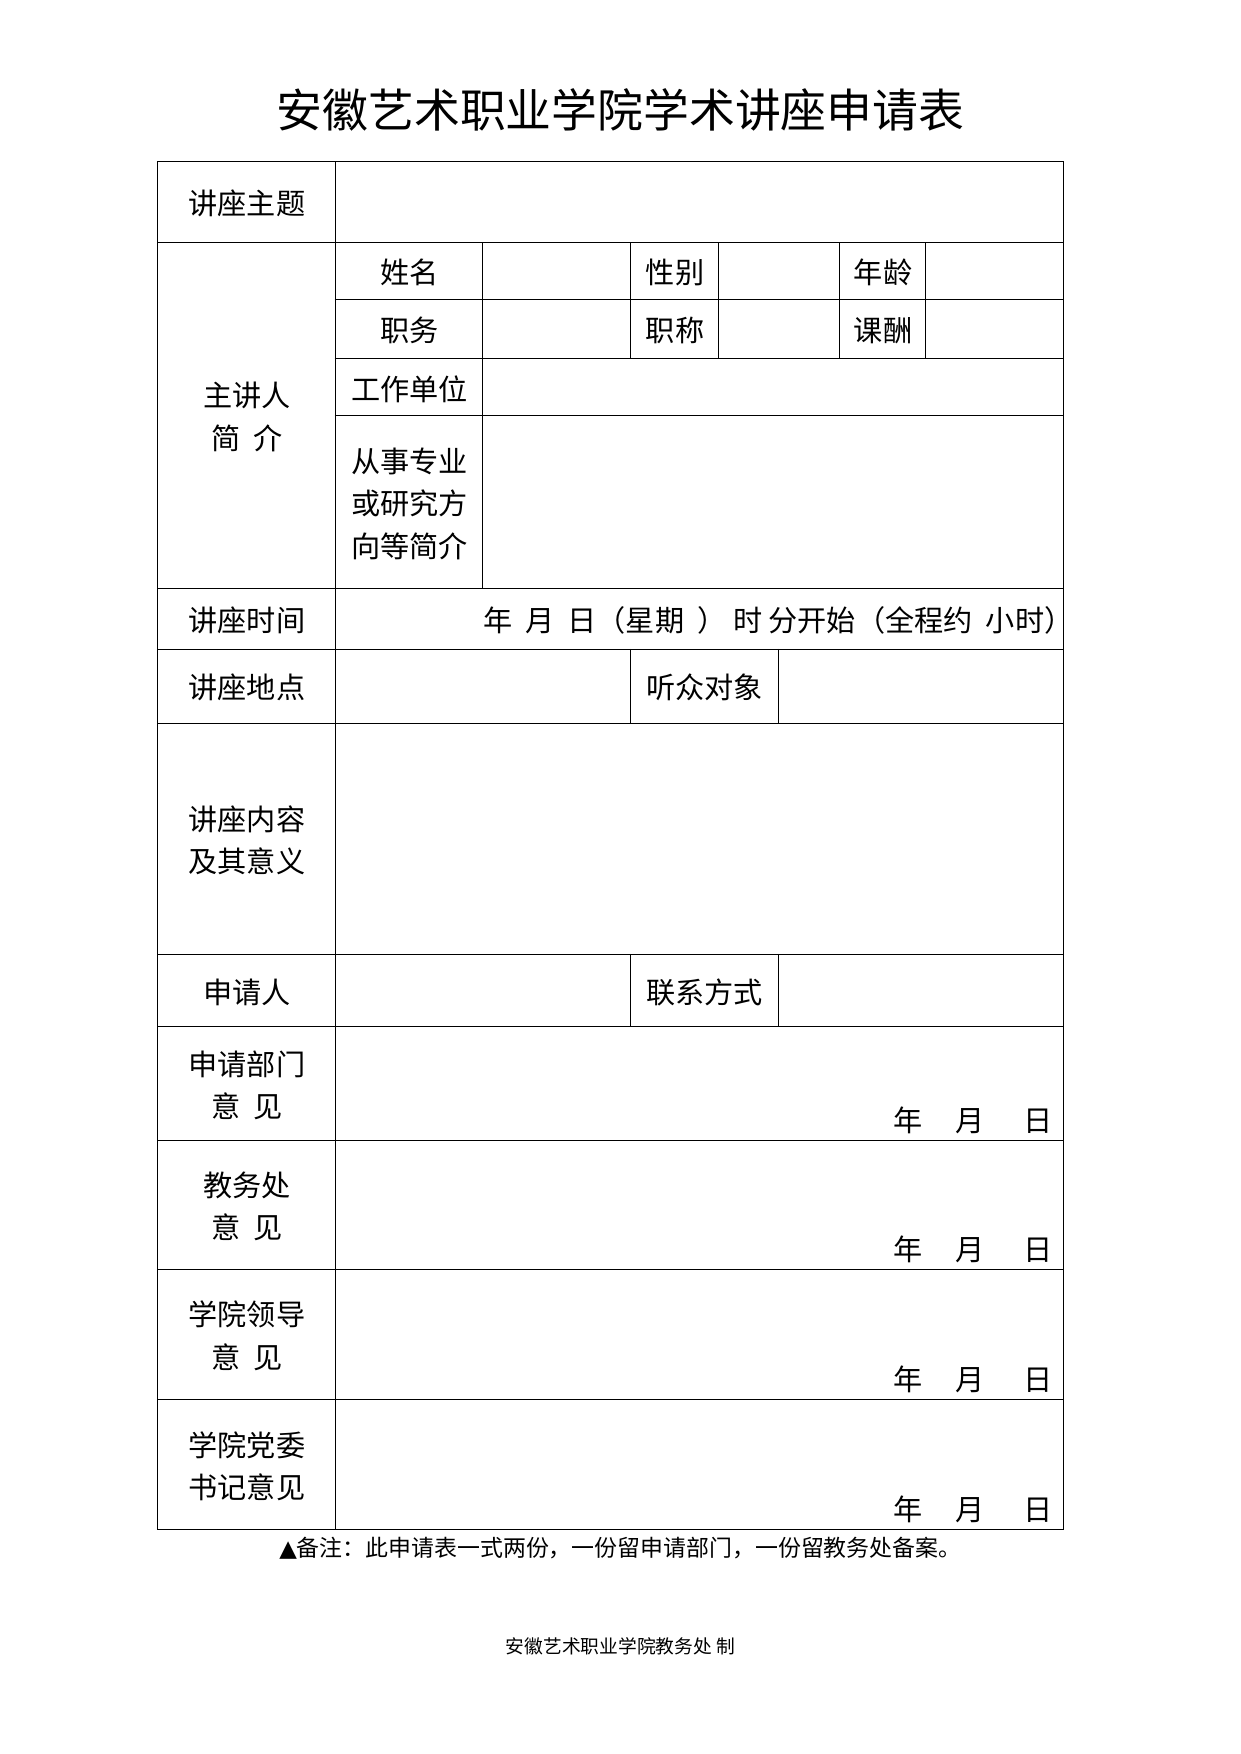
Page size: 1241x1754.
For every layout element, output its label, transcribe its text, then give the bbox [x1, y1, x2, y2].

table_cell [336, 650, 630, 723]
text ▲备注：此申请表一式两份，一份留申请部门，一份留教务处备案。 [187, 1530, 1053, 1563]
table_cell [336, 724, 1063, 954]
table_cell [779, 955, 1063, 1026]
table_cell 教务处 意 见 [158, 1141, 335, 1269]
table_cell 联系方式 [631, 955, 778, 1026]
table_cell 年 月 日 [336, 1141, 1063, 1269]
table_cell 年 月 日 [336, 1027, 1063, 1140]
table_header [336, 162, 1063, 242]
table_cell 主讲人 简 介 [158, 243, 335, 588]
table_cell 工作单位 [336, 359, 482, 415]
table_cell [483, 243, 630, 299]
table_cell 从事专业或研究方向等简介 [336, 416, 482, 588]
text 安徽艺术职业学院学术讲座申请表 [187, 74, 1053, 140]
table_cell 申请部门 意 见 [158, 1027, 335, 1140]
table_cell 讲座地点 [158, 650, 335, 723]
table_cell [719, 300, 839, 358]
table_cell [336, 955, 630, 1026]
table_cell 讲座时间 [158, 589, 335, 649]
table_cell [719, 243, 839, 299]
table_cell 学院领导 意 见 [158, 1270, 335, 1399]
table_cell [926, 300, 1063, 358]
table_cell 姓名 [336, 243, 482, 299]
table_cell [483, 416, 1063, 588]
table_cell 职称 [631, 300, 718, 358]
table_header 讲座主题 [158, 162, 335, 242]
table_cell 听众对象 [631, 650, 778, 723]
table_cell 学院党委 书记意见 [158, 1400, 335, 1529]
table_cell 年 月 日 [336, 1400, 1063, 1529]
table_cell 年 月 日（星期 ） 时 分开始（全程约 小时） [336, 589, 1063, 649]
table_cell 课酬 [840, 300, 925, 358]
table_cell [483, 359, 1063, 415]
table_cell 申请人 [158, 955, 335, 1026]
table_cell 年 月 日 [336, 1270, 1063, 1399]
table_cell [926, 243, 1063, 299]
table_cell 职务 [336, 300, 482, 358]
table_cell [483, 300, 630, 358]
table_cell 性别 [631, 243, 718, 299]
table_cell [779, 650, 1063, 723]
table_cell 讲座内容 及其意义 [158, 724, 335, 954]
table_cell 年龄 [840, 243, 925, 299]
